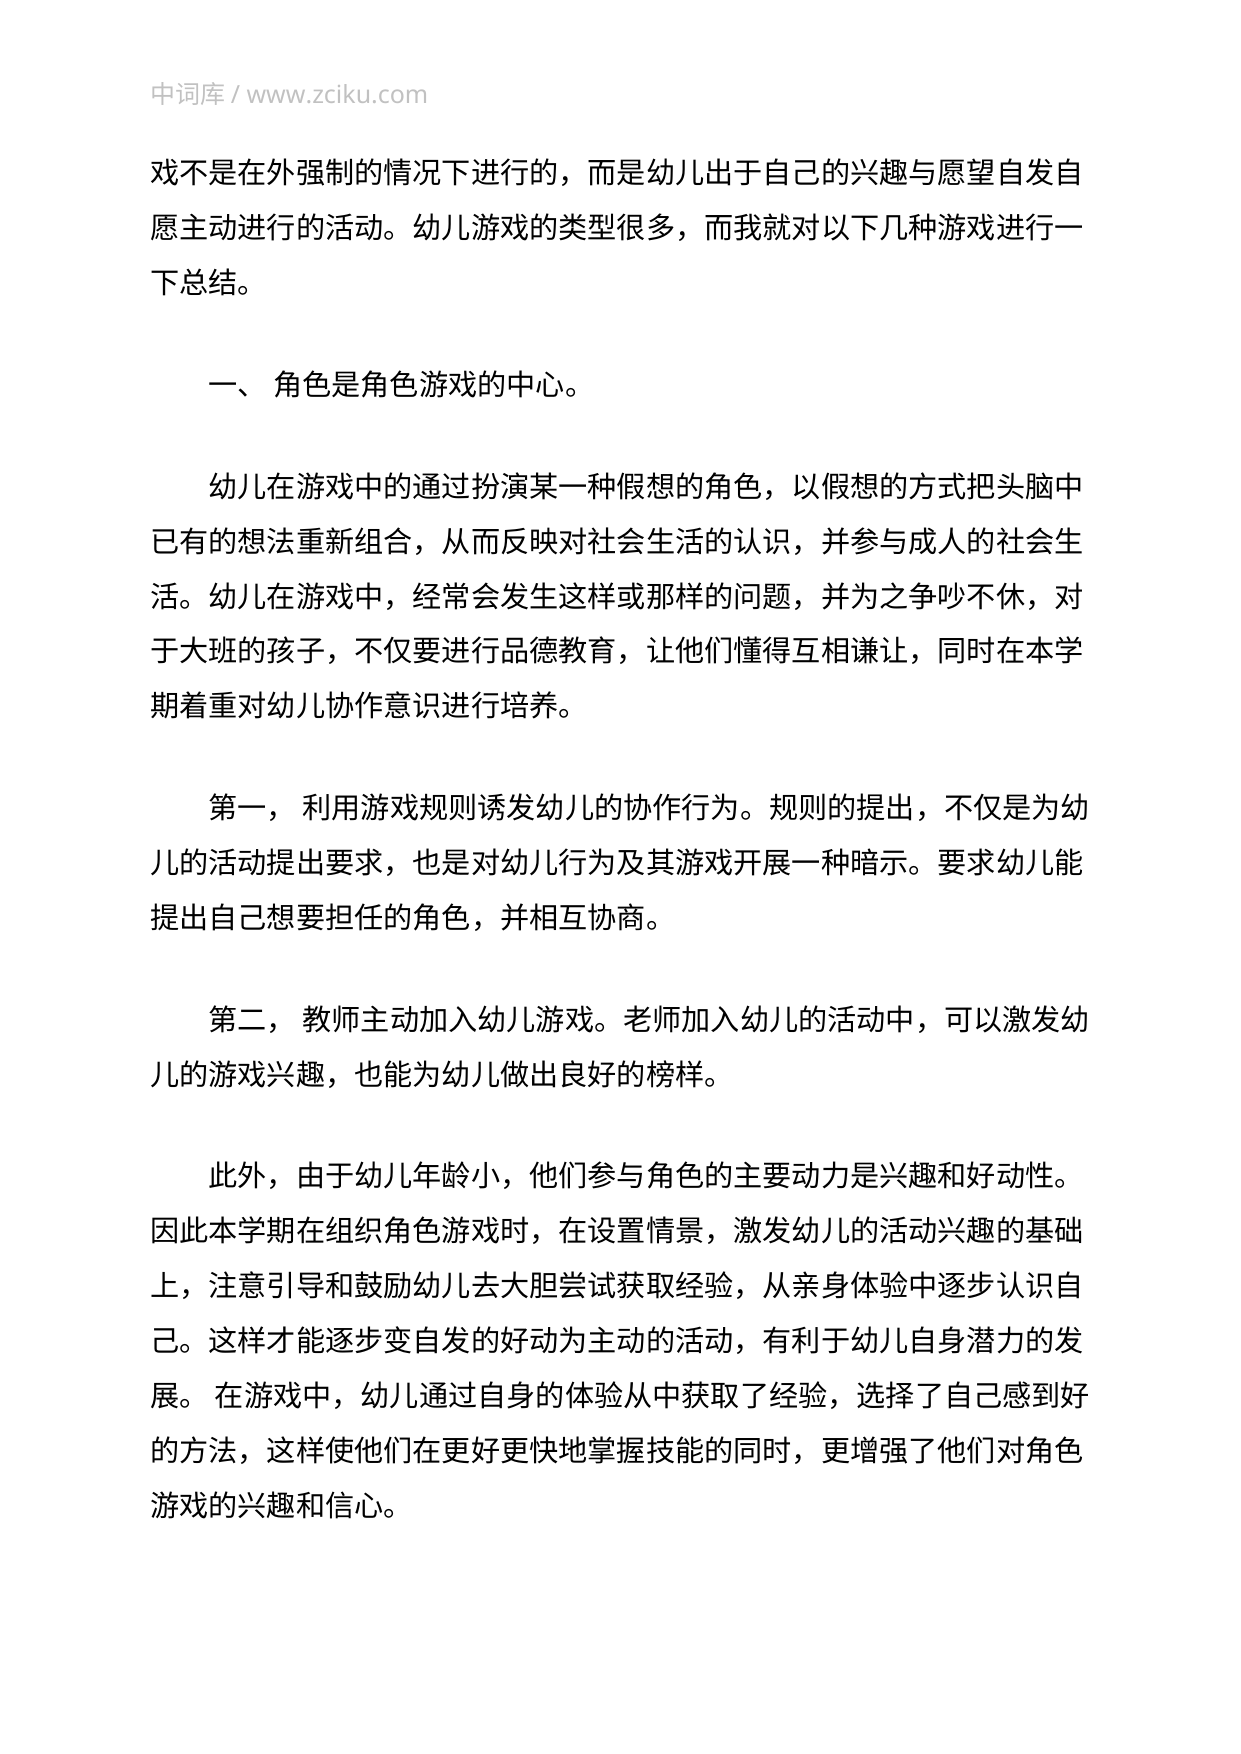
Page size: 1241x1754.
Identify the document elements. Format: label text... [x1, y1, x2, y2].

text 第二， 教师主动加入幼儿游戏。老师加入幼儿的活动中，可以激发幼儿的游戏兴趣，也能为幼儿做出良好的榜样。 [150, 996, 1090, 1093]
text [150, 150, 1090, 302]
text 幼儿在游戏中的通过扮演某一种假想的角色，以假想的方式把头脑中已有的想法重新组合，从而反映对社会生活的认识，并参与成人的社会生活。幼儿在游戏中，经常会发生这样或那样的问题，并为之争吵不休，对于大班的孩子，不仅要进行品德教育，让他们懂得互相谦让，同时在本学期着重对幼儿协作意识进行培养。 [150, 463, 1090, 725]
text 此外，由于幼儿年龄小，他们参与角色的主要动力是兴趣和好动性。因此本学期在组织角色游戏时，在设置情景，激发幼儿的活动兴趣的基础上，注意引导和鼓励幼儿去大胆尝试获取经验，从亲身体验中逐步认识自己。这样才能逐步变自发的好动为主动的活动，有利于幼儿自身潜力的发展。 在游戏中，幼儿通过自身的体验从中获取了经验，选择了自己感到好的方法，这样使他们在更好更快地掌握技能的同时，更增强了他们对角色游戏的兴趣和信心。 [150, 1153, 1090, 1524]
text 第一， 利用游戏规则诱发幼儿的协作行为。规则的提出，不仅是为幼儿的活动提出要求，也是对幼儿行为及其游戏开展一种暗示。要求幼儿能提出自己想要担任的角色，并相互协商。 [150, 785, 1090, 937]
text 一、 角色是角色游戏的中心。 [150, 362, 1090, 404]
